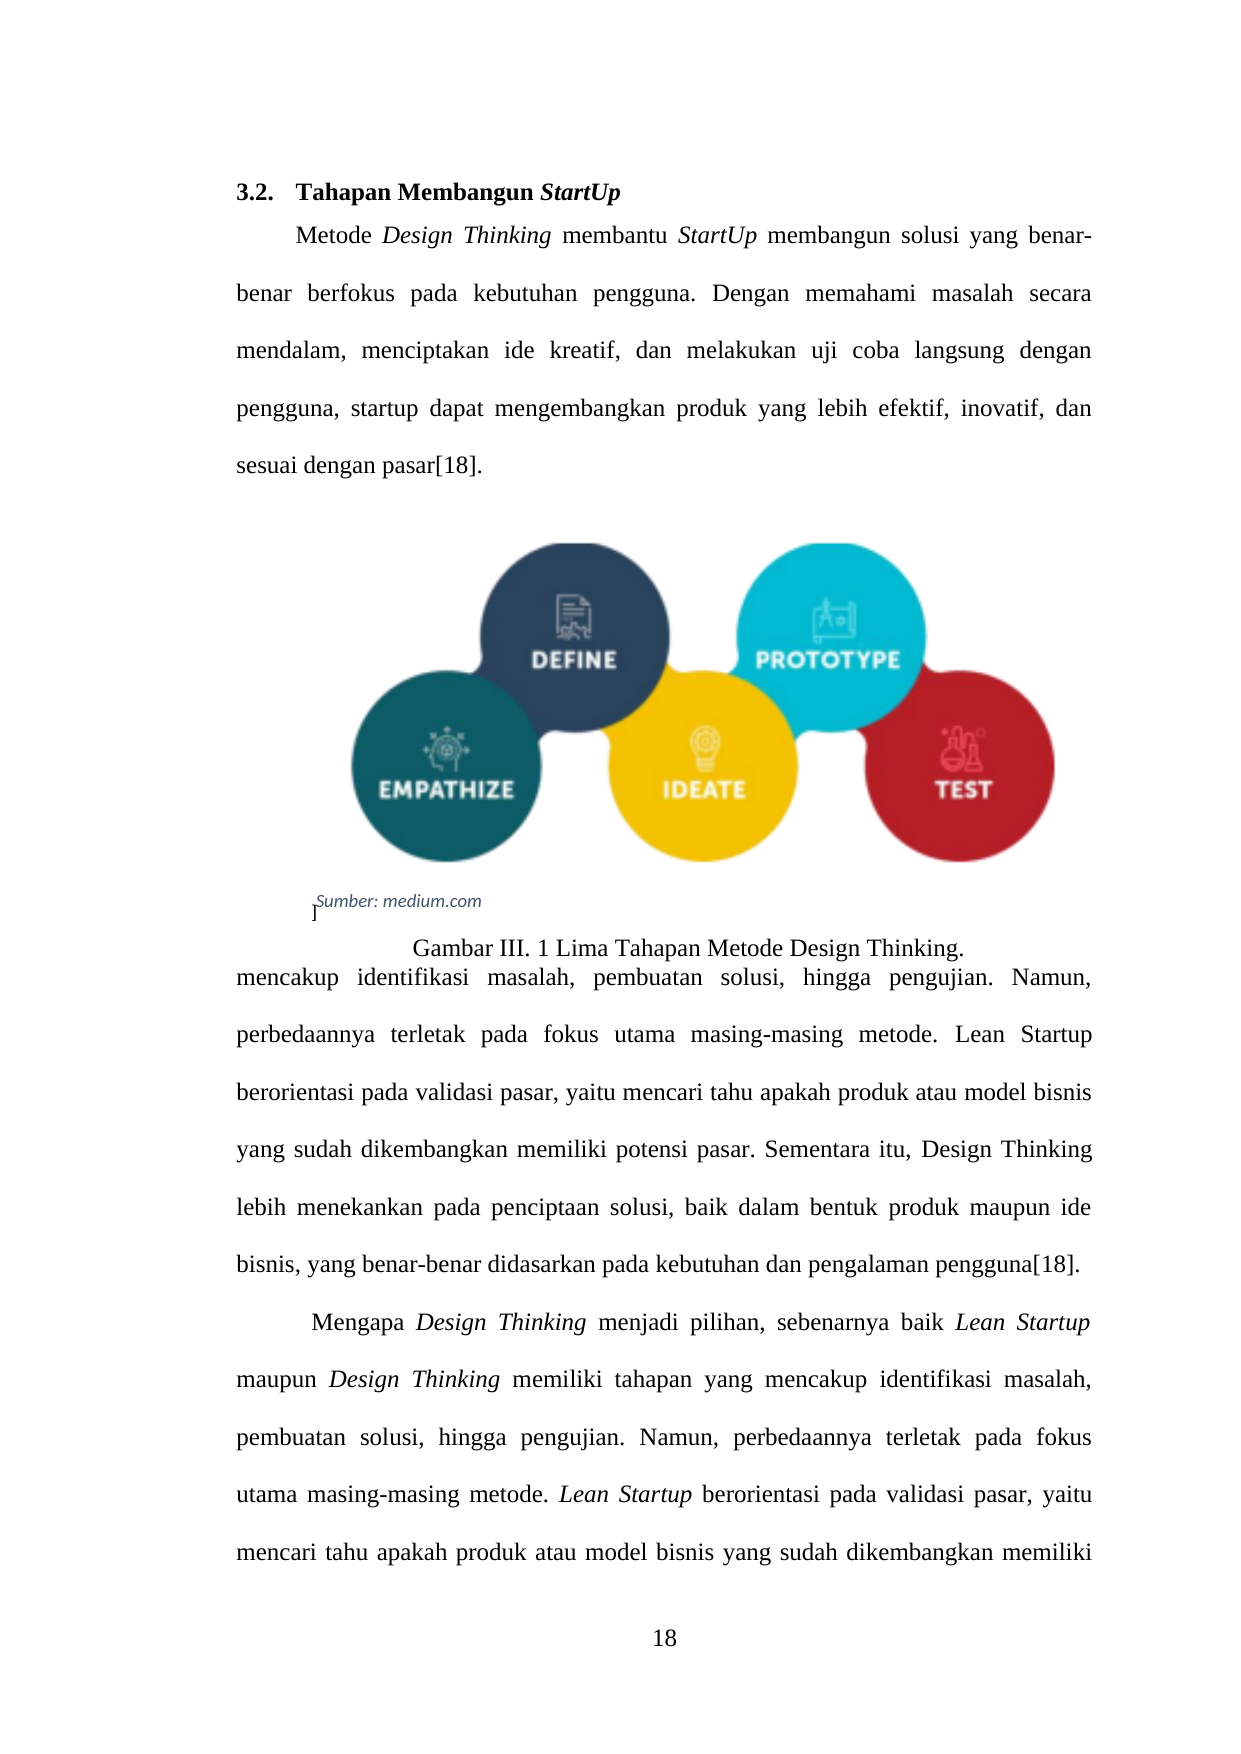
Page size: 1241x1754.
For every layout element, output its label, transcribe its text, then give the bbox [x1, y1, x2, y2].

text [236, 1307, 1092, 1566]
text Tahapan Membangun StartUp [236, 177, 1092, 206]
picture [315, 514, 1062, 881]
text Baik Lean Startup maupun Design Thinking memiliki tahapan yang mencakup identifikasi masalah, pembuatan solusi, hingga pengujian. Namun, perbedaannya terletak pada fokus utama masing-masing metode. Lean Startup berorientasi pada validasi pasar, yaitu mencari tahu apakah produk atau model bisnis yang sudah dikembangkan memiliki potensi pasar. Sementara itu, Design Thinking lebih menekankan pada penciptaan solusi, baik dalam bentuk produk maupun ide bisnis, yang benar-benar didasarkan pada kebutuhan dan pengalaman pengguna[18]. [236, 812, 1092, 1278]
text Metode Design Thinking membantu StartUp membangun solusi yang benar-benar berfokus pada kebutuhan pengguna. Dengan memahami masalah secara mendalam, menciptakan ide kreatif, dan melakukan uji coba langsung dengan pengguna, startup dapat mengembangkan produk yang lebih efektif, inovatif, dan sesuai dengan pasar[18]. [236, 220, 1092, 479]
